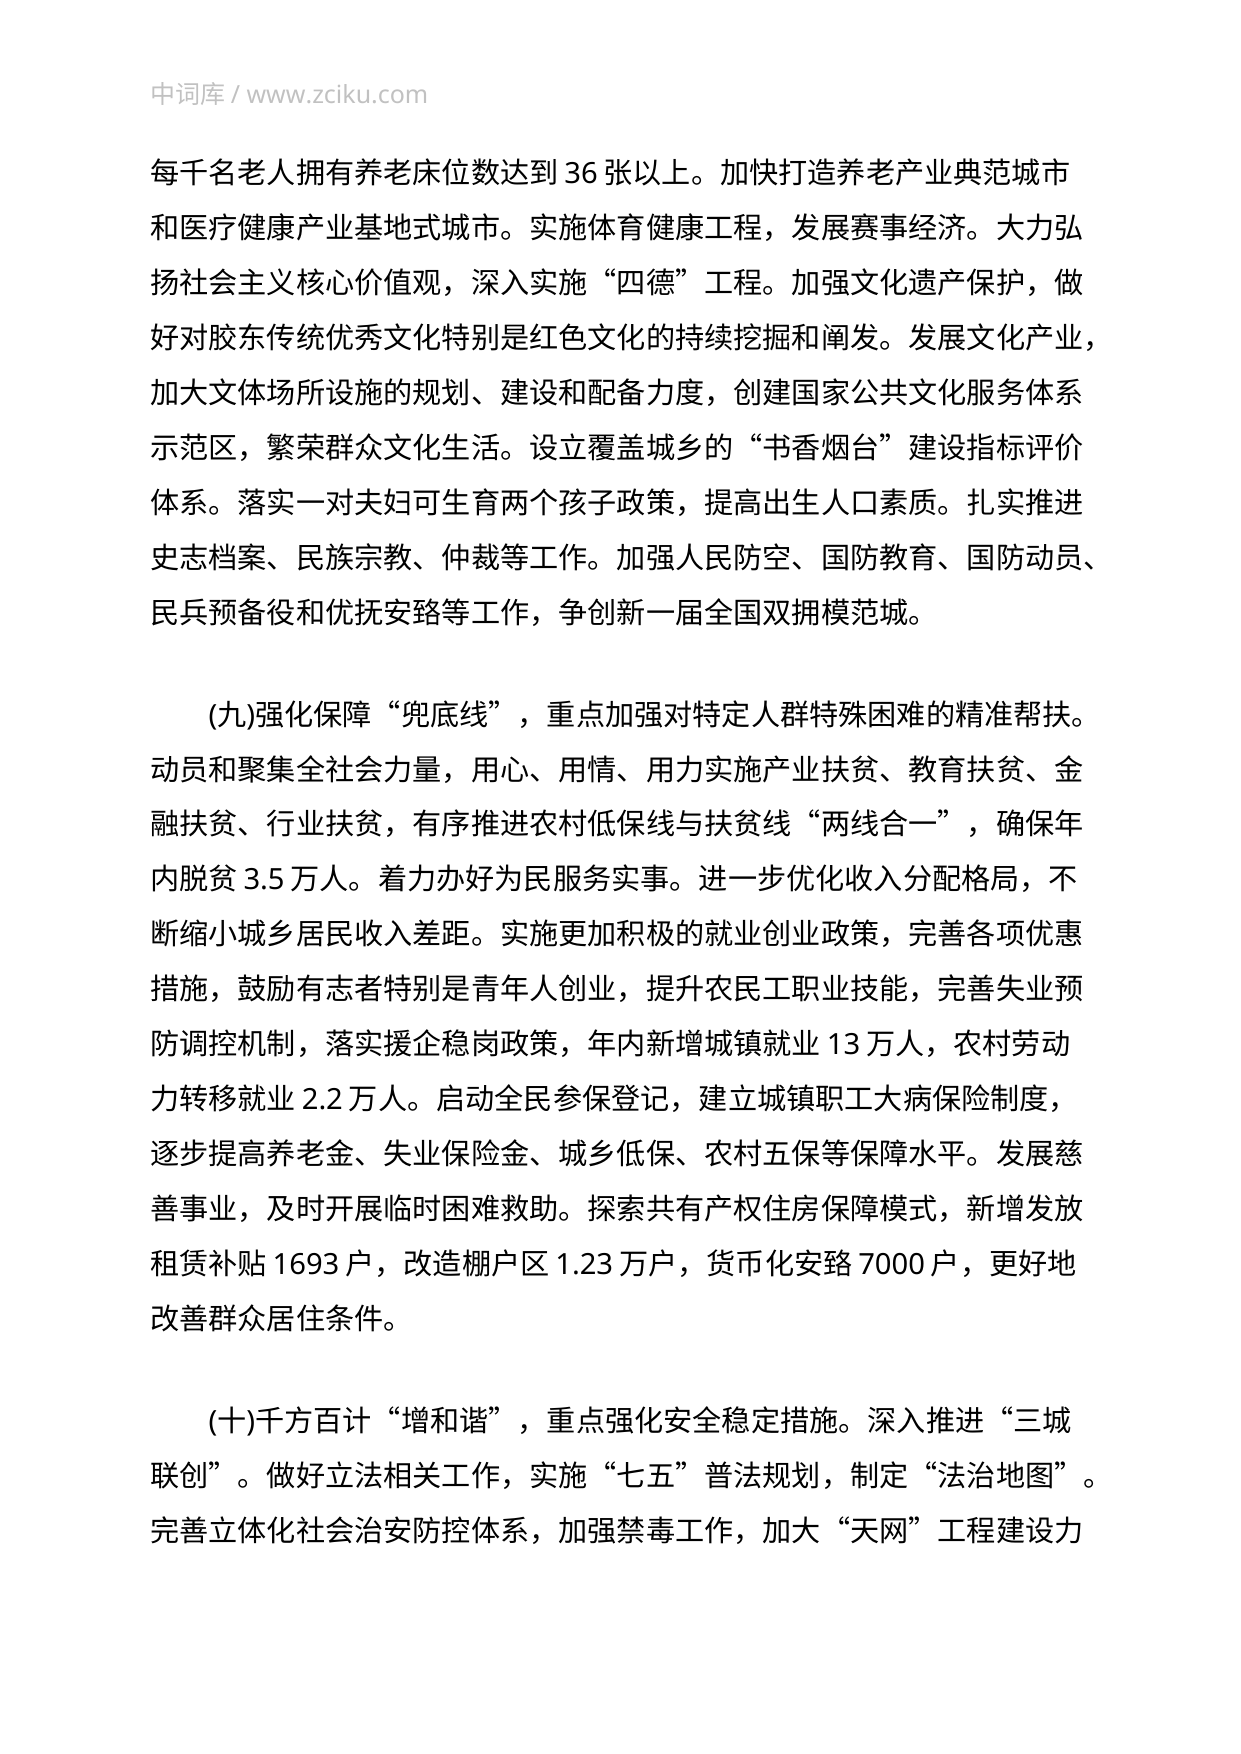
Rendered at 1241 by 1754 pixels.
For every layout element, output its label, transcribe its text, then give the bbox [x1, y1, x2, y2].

text (九)强化保障“兜底线”，重点加强对特定人群特殊困难的精准帮扶。动员和聚集全社会力量，用心、用情、用力实施产业扶贫、教育扶贫、金融扶贫、行业扶贫，有序推进农村低保线与扶贫线“两线合一”，确保年内脱贫3.5万人。着力办好为民服务实事。进一步优化收入分配格局，不断缩小城乡居民收入差距。实施更加积极的就业创业政策，完善各项优惠措施，鼓励有志者特别是青年人创业，提升农民工职业技能，完善失业预防调控机制，落实援企稳岗政策，年内新增城镇就业13万人，农村劳动力转移就业2.2万人。启动全民参保登记，建立城镇职工大病保险制度，逐步提高养老金、失业保险金、城乡低保、农村五保等保障水平。发展慈善事业，及时开展临时困难救助。探索共有产权住房保障模式，新增发放租赁补贴1693户，改造棚户区1.23万户，货币化安臵7000户，更好地改善群众居住条件。 [150, 691, 1090, 1338]
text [150, 1397, 1090, 1549]
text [150, 150, 1090, 632]
